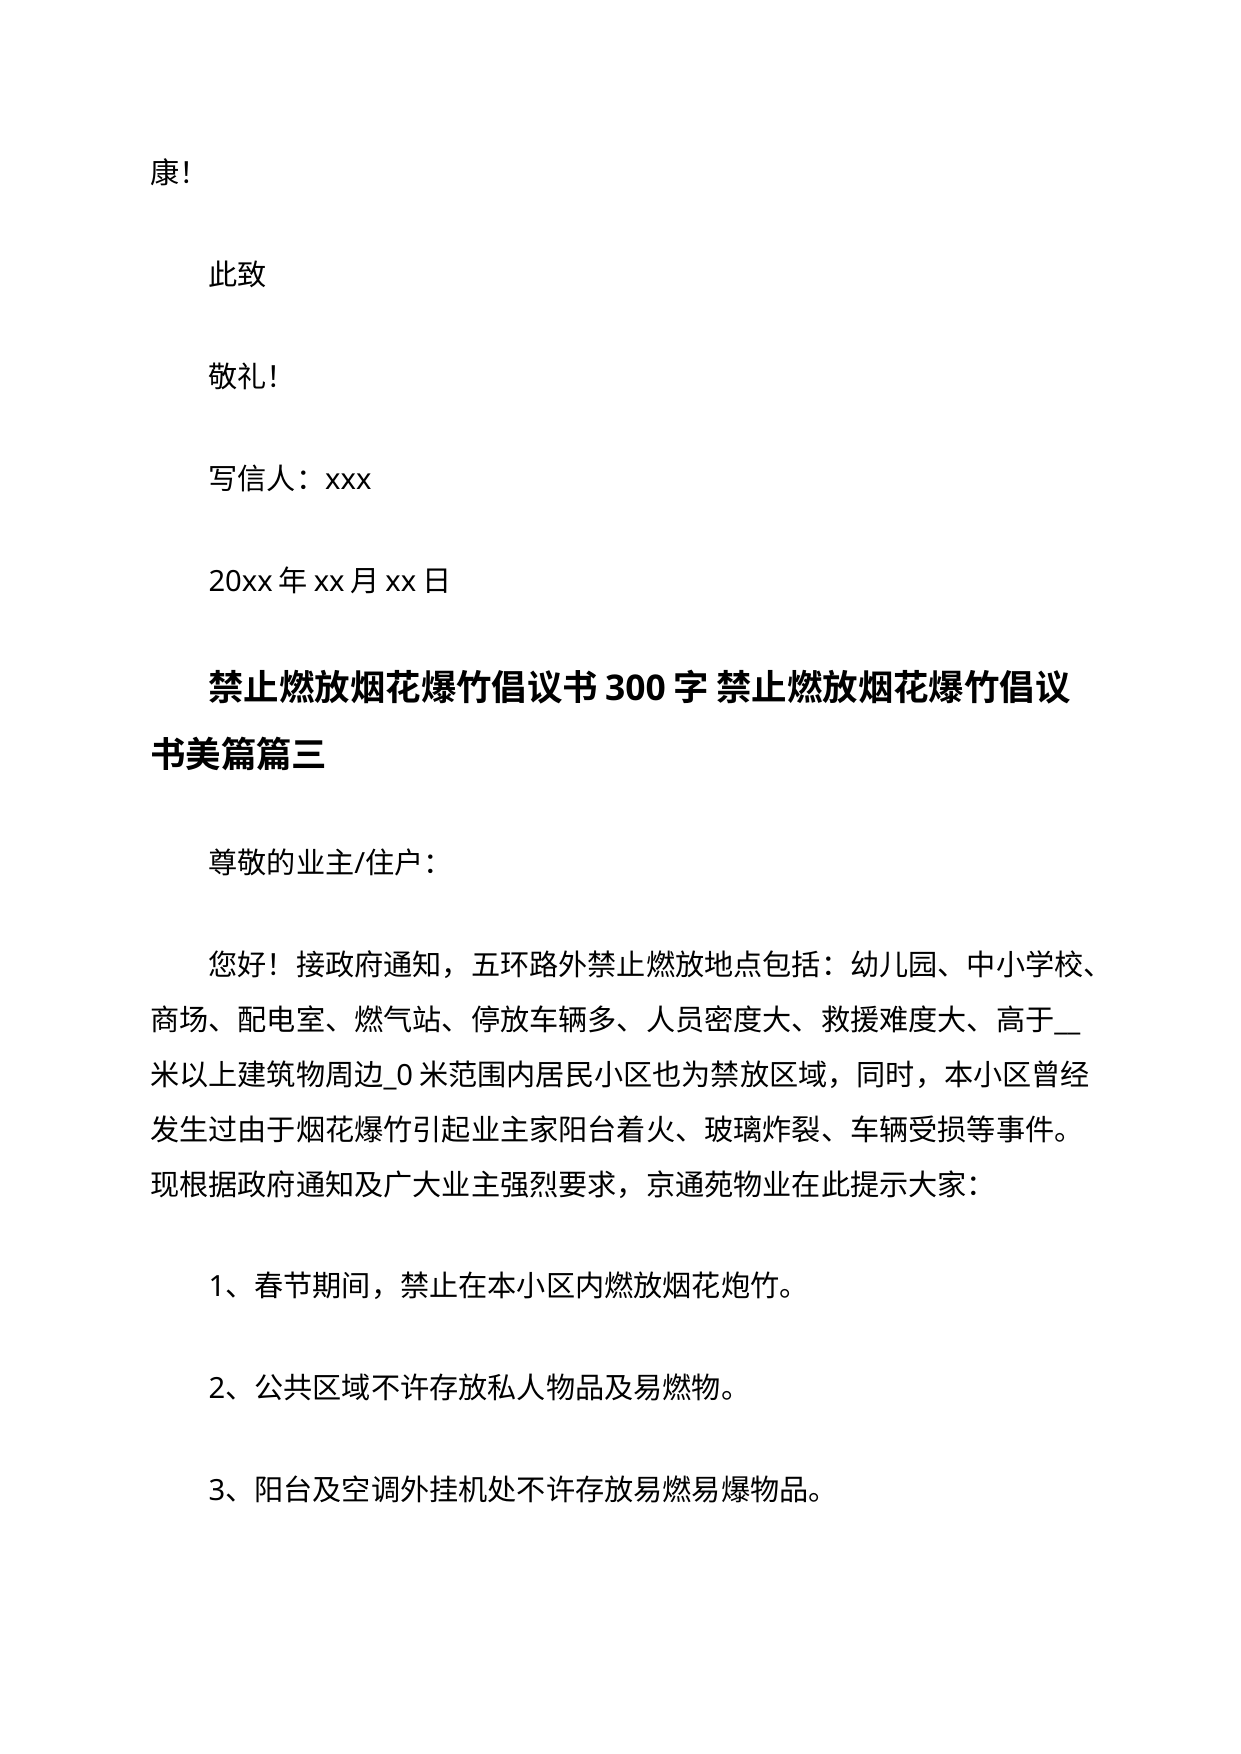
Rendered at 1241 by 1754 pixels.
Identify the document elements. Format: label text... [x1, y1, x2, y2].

text 写信人：xxx [150, 455, 1090, 498]
text 此致 [150, 252, 1090, 294]
text 2、公共区域不许存放私人物品及易燃物。 [150, 1365, 1090, 1407]
text 禁止燃放烟花爆竹倡议书300字 禁止燃放烟花爆竹倡议书美篇篇三 [150, 659, 1090, 777]
text 3、阳台及空调外挂机处不许存放易燃易爆物品。 [150, 1467, 1090, 1509]
text 1、春节期间，禁止在本小区内燃放烟花炮竹。 [150, 1263, 1090, 1305]
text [150, 150, 1090, 192]
text 您好！接政府通知，五环路外禁止燃放地点包括：幼儿园、中小学校、商场、配电室、燃气站、停放车辆多、人员密度大、救援难度大、高于__米以上建筑物周边_0米范围内居民小区也为禁放区域，同时，本小区曾经发生过由于烟花爆竹引起业主家阳台着火、玻璃炸裂、车辆受损等事件。现根据政府通知及广大业主强烈要求，京通苑物业在此提示大家： [150, 941, 1090, 1203]
text 尊敬的业主/住户： [150, 839, 1090, 882]
text 20xx年xx月xx日 [150, 557, 1090, 600]
text 敬礼！ [150, 353, 1090, 396]
